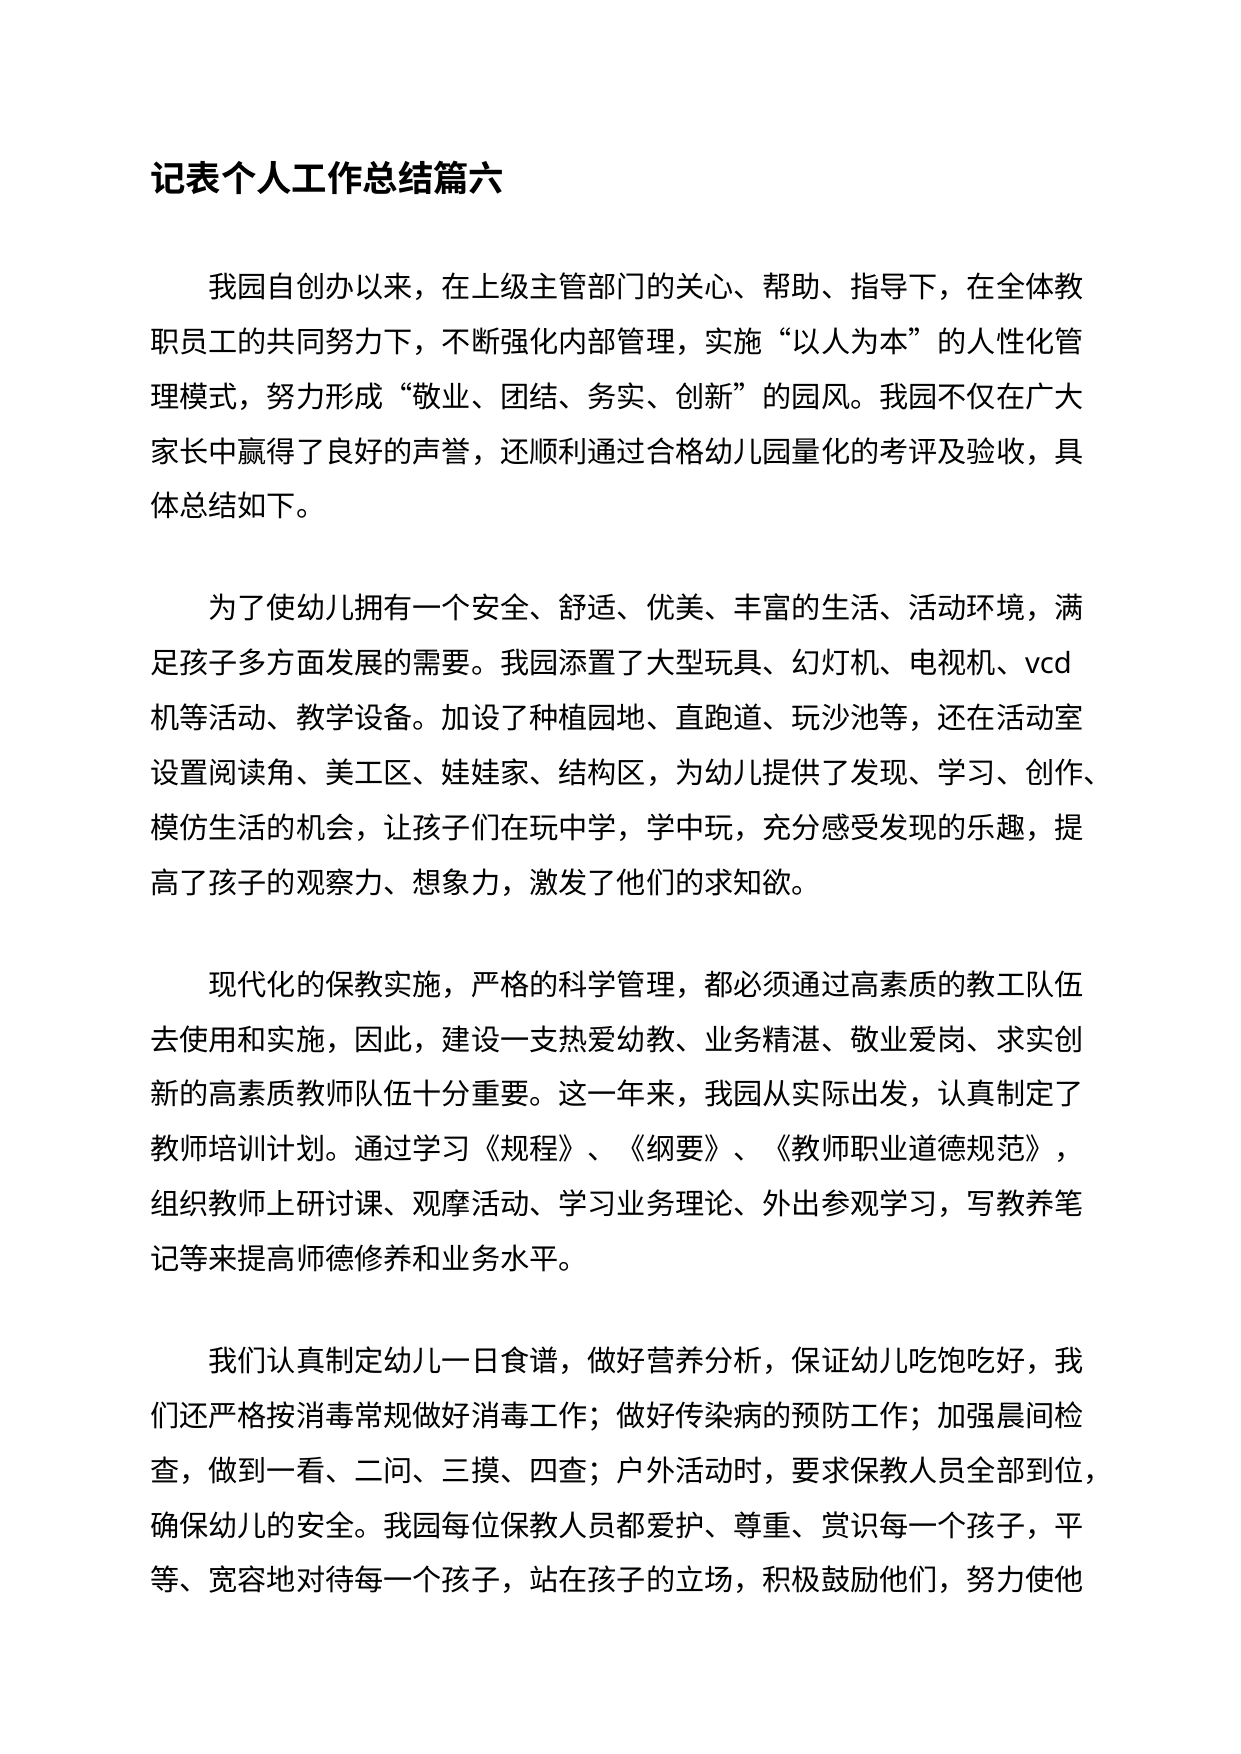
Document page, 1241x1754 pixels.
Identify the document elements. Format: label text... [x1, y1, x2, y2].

text 我园自创办以来，在上级主管部门的关心、帮助、指导下，在全体教职员工的共同努力下，不断强化内部管理，实施“以人为本”的人性化管理模式，努力形成“敬业、团结、务实、创新”的园风。我园不仅在广大家长中赢得了良好的声誉，还顺利通过合格幼儿园量化的考评及验收，具体总结如下。 [150, 263, 1090, 525]
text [150, 150, 1090, 201]
text 现代化的保教实施，严格的科学管理，都必须通过高素质的教工队伍去使用和实施，因此，建设一支热爱幼教、业务精湛、敬业爱岗、求实创新的高素质教师队伍十分重要。这一年来，我园从实际出发，认真制定了教师培训计划。通过学习《规程》、《纲要》、《教师职业道德规范》，组织教师上研讨课、观摩活动、学习业务理论、外出参观学习，写教养笔记等来提高师德修养和业务水平。 [150, 961, 1090, 1278]
text 为了使幼儿拥有一个安全、舒适、优美、丰富的生活、活动环境，满足孩子多方面发展的需要。我园添置了大型玩具、幻灯机、电视机、vcd机等活动、教学设备。加设了种植园地、直跑道、玩沙池等，还在活动室设置阅读角、美工区、娃娃家、结构区，为幼儿提供了发现、学习、创作、模仿生活的机会，让孩子们在玩中学，学中玩，充分感受发现的乐趣，提高了孩子的观察力、想象力，激发了他们的求知欲。 [150, 585, 1090, 902]
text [150, 1337, 1090, 1599]
